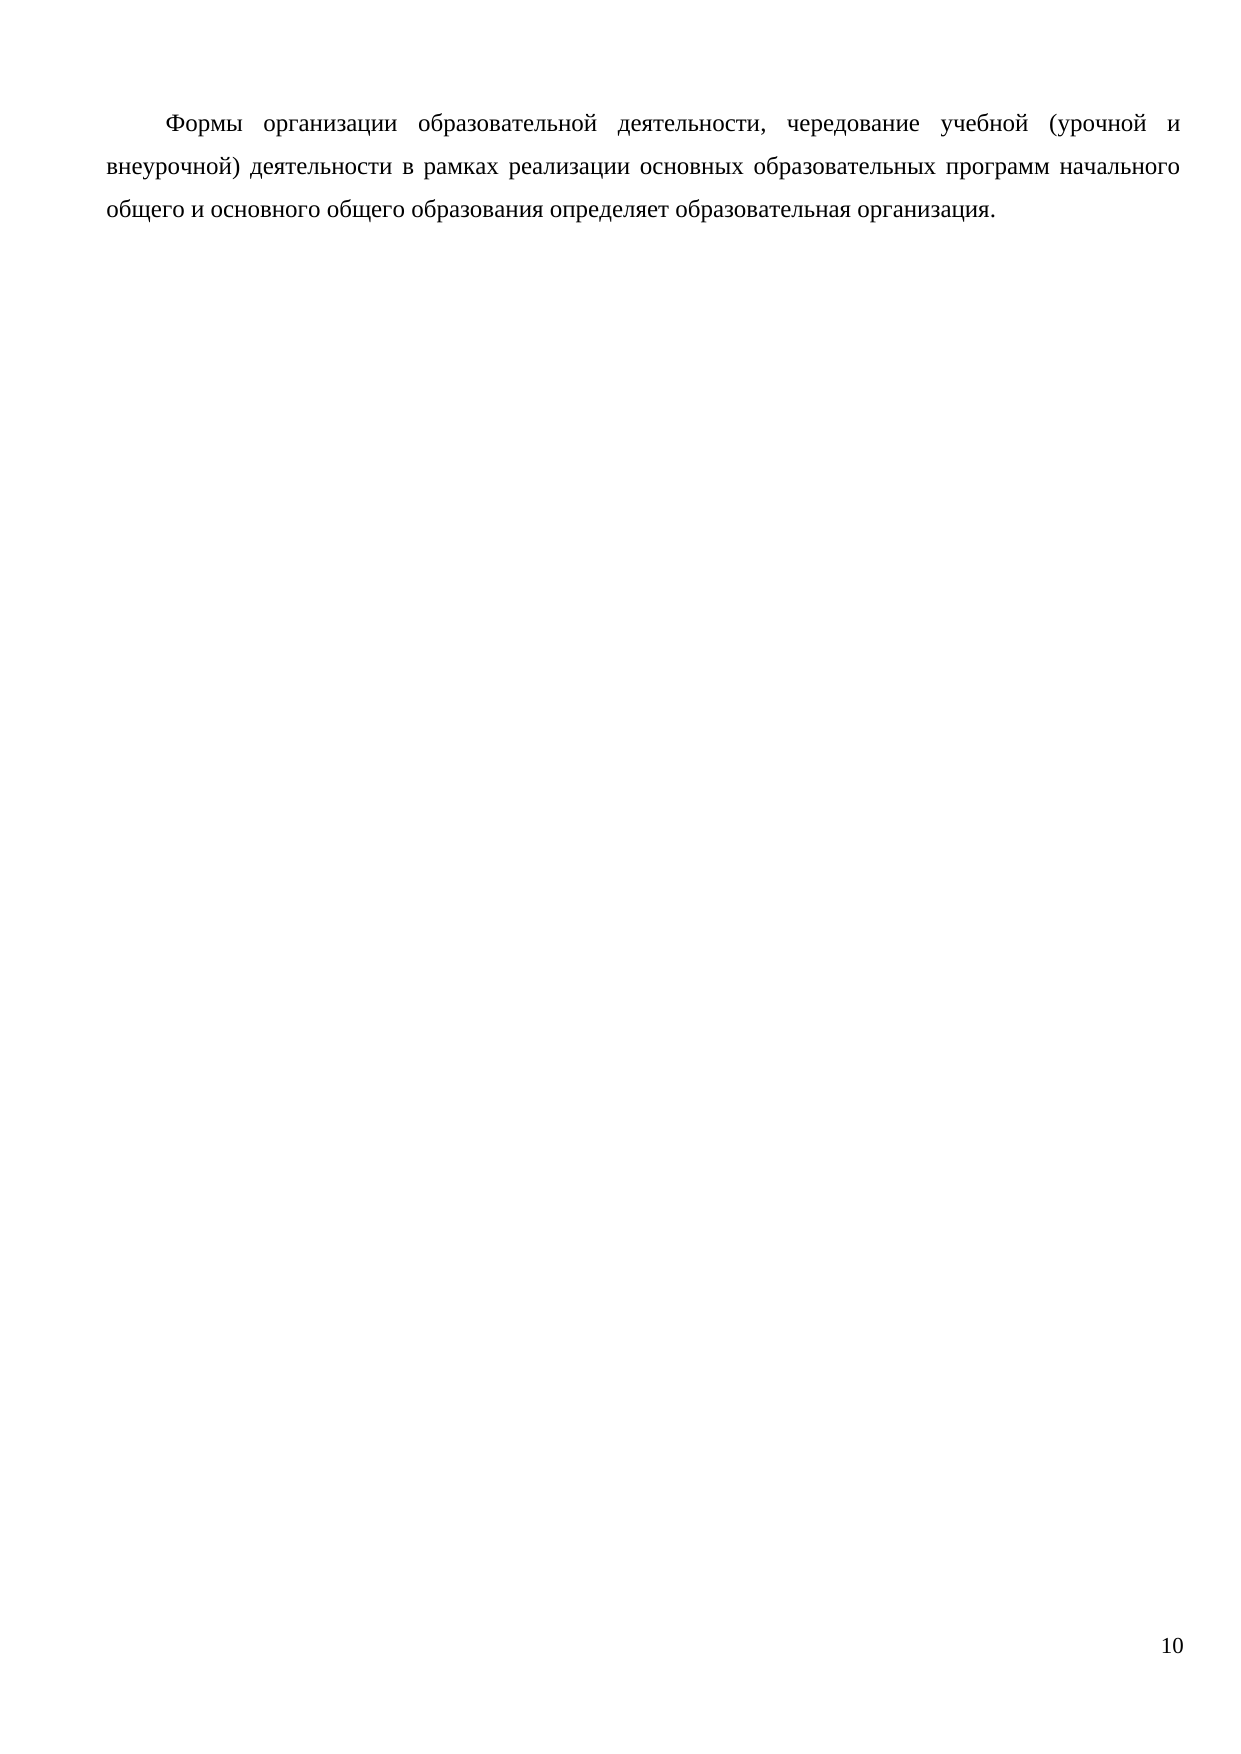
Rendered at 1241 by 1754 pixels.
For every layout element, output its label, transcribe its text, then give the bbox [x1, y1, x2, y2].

text Формы организации образовательной деятельности, чередование учебной (урочной и внеурочной) деятельности в рамках реализации основных образовательных программ начального общего и основного общего образования определяет образовательная организация. [106, 108, 1181, 223]
